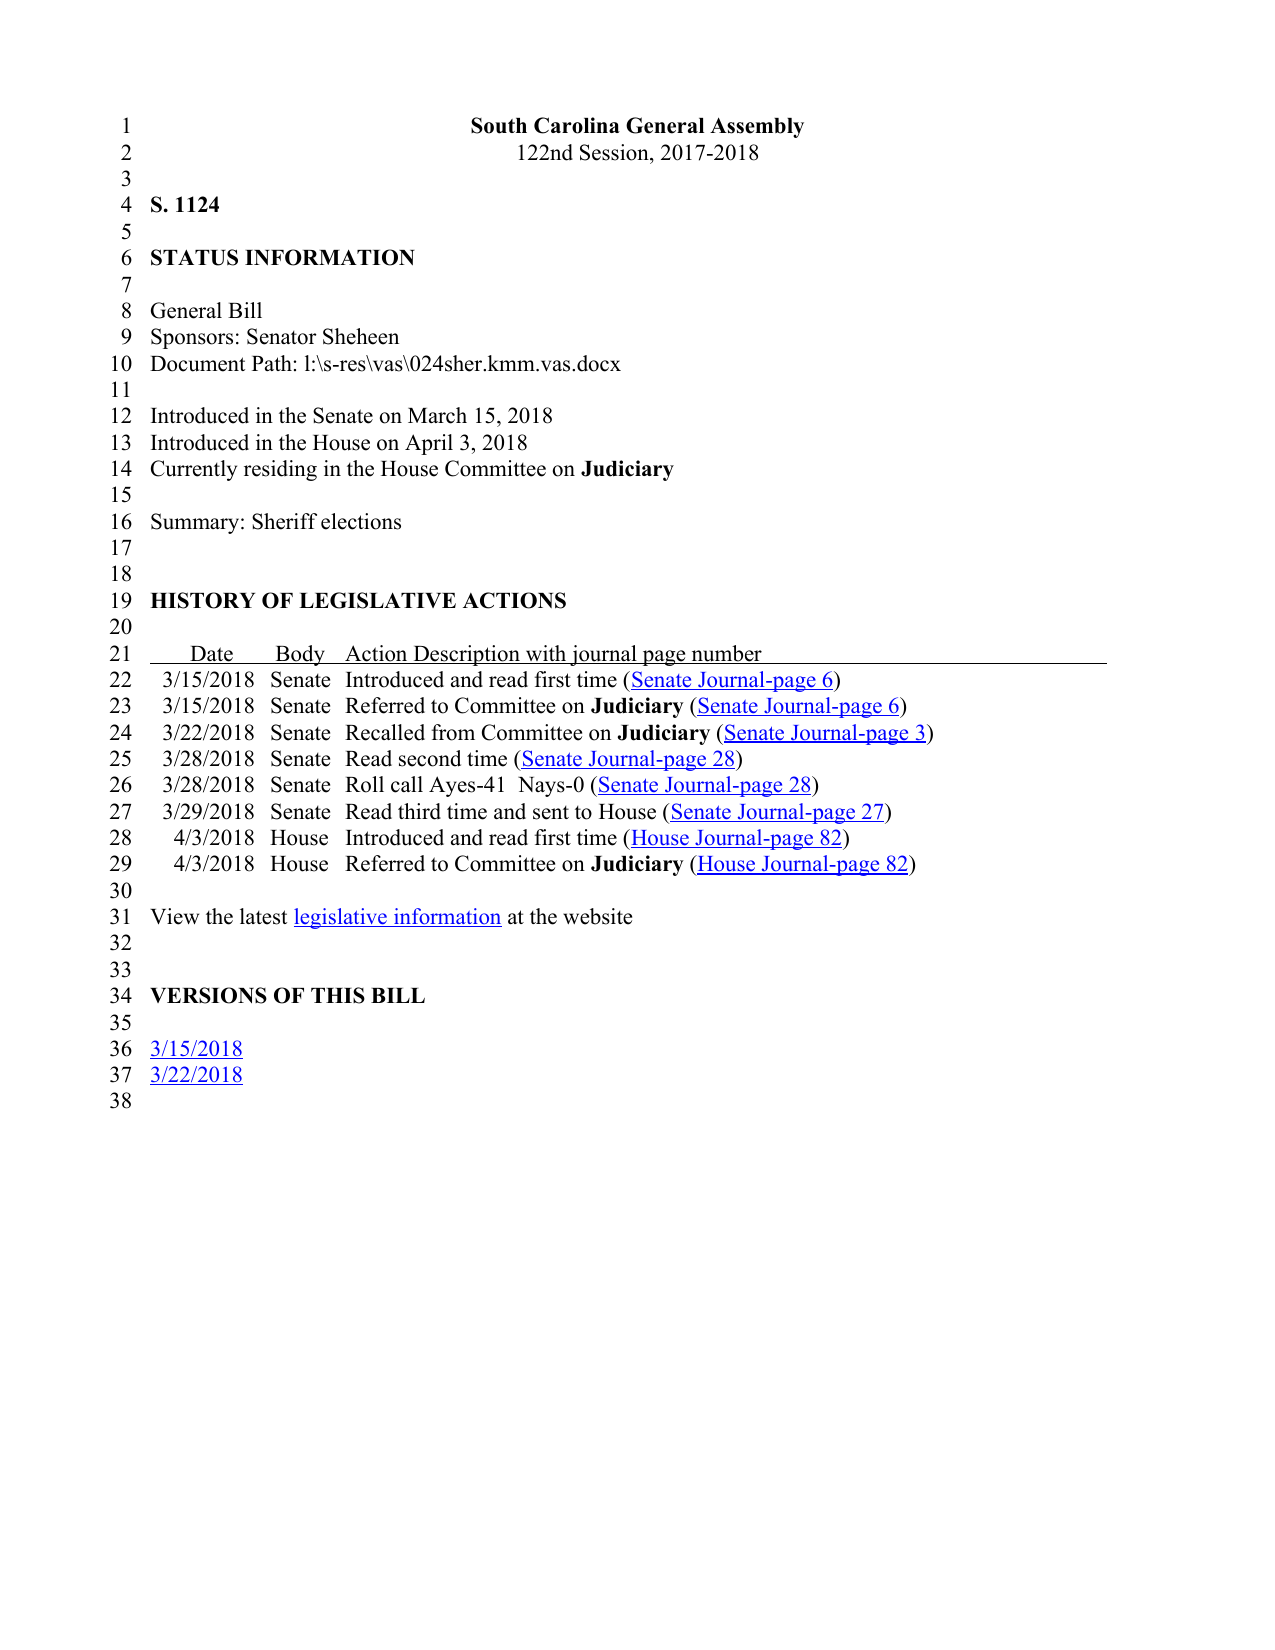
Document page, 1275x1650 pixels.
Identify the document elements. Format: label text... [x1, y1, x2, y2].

text STATUS INFORMATION [150, 244, 1125, 271]
text S. 1124 [150, 192, 1125, 218]
text Introduced in the Senate on March 15, 2018 [150, 402, 1125, 429]
text 3/22/2018 Senate Recalled from Committee on Judiciary (Senate Journal-page 3) [150, 719, 1125, 745]
text Date Body Action Description with journal page number [150, 639, 1125, 666]
text Currently residing in the House Committee on Judiciary [150, 455, 1125, 481]
text General Bill [150, 297, 1125, 323]
text 3/28/2018 Senate Roll call Ayes-41 Nays-0 (Senate Journal-page 28) [150, 771, 1125, 798]
text 3/15/2018 Senate Introduced and read first time (Senate Journal-page 6) [150, 666, 1125, 692]
text 3/22/2018 [150, 1061, 1125, 1088]
text 122nd Session, 2017-2018 [150, 139, 1125, 165]
text View the latest legislative information at the website [150, 903, 1125, 929]
text VERSIONS OF THIS BILL [150, 982, 1125, 1008]
text Introduced in the House on April 3, 2018 [150, 429, 1125, 455]
text 3/28/2018 Senate Read second time (Senate Journal-page 28) [150, 745, 1125, 771]
text 3/29/2018 Senate Read third time and sent to House (Senate Journal-page 27) [150, 798, 1125, 824]
text 3/15/2018 [150, 1035, 1125, 1061]
text Document Path: l:\s-res\vas\024sher.kmm.vas.docx [150, 350, 1125, 376]
text South Carolina General Assembly [150, 112, 1125, 139]
text 4/3/2018 House Introduced and read first time (House Journal-page 82) [150, 824, 1125, 850]
text 4/3/2018 House Referred to Committee on Judiciary (House Journal-page 82) [150, 850, 1125, 877]
text Summary: Sheriff elections [150, 508, 1125, 534]
text HISTORY OF LEGISLATIVE ACTIONS [150, 587, 1125, 613]
text 3/15/2018 Senate Referred to Committee on Judiciary (Senate Journal-page 6) [150, 692, 1125, 719]
text Sponsors: Senator Sheheen [150, 323, 1125, 350]
